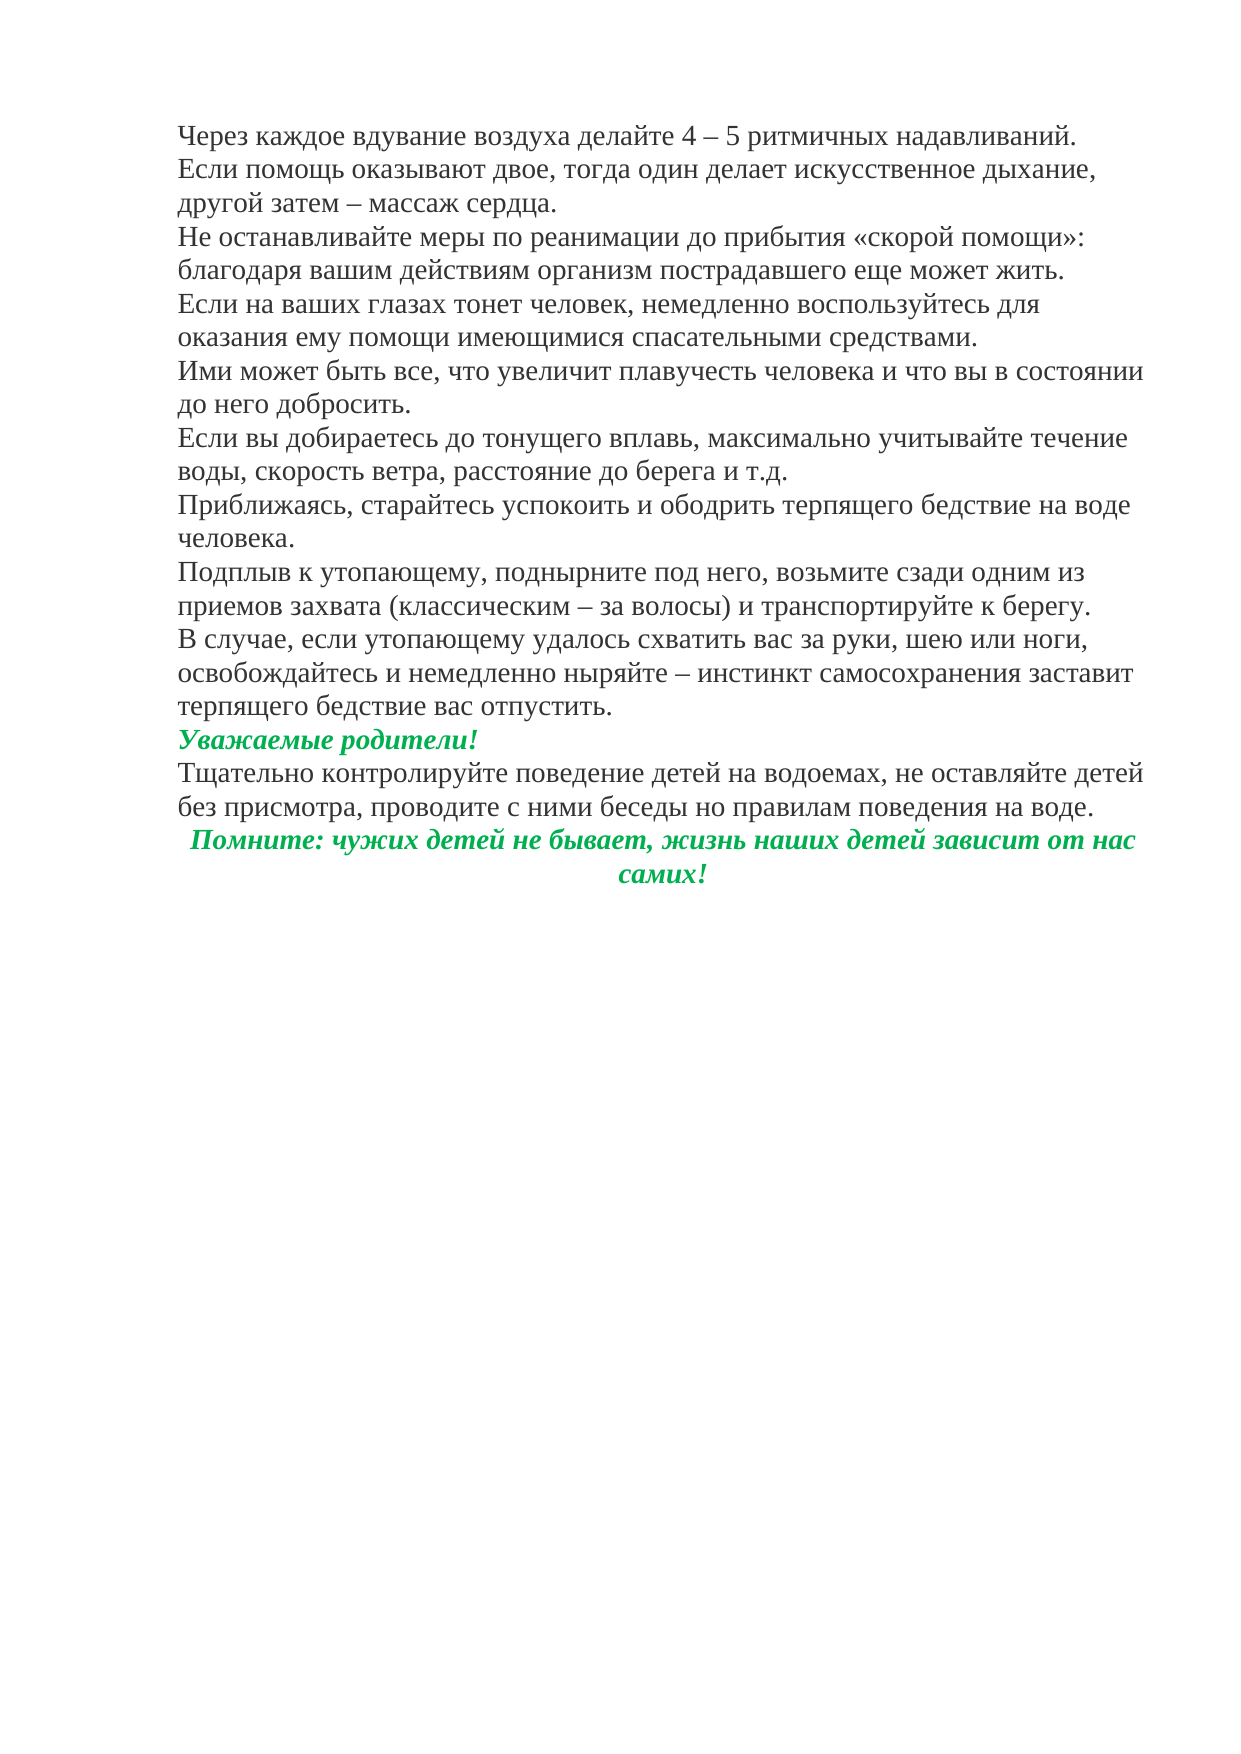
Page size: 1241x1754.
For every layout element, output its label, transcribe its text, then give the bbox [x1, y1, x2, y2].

text Через каждое вдувание воздуха делайте 4 – 5 ритмичных надавливаний. [177, 118, 1152, 152]
text Если помощь оказывают двое, тогда один делает искусственное дыхание, другой затем – массаж сердца. [177, 152, 1152, 219]
text Если на ваших глазах тонет человек, немедленно воспользуйтесь для оказания ему помощи имеющимися спасательными средствами. [177, 286, 1152, 353]
text Если вы добираетесь до тонущего вплавь, максимально учитывайте течение воды, скорость ветра, расстояние до берега и т.д. [177, 420, 1152, 487]
text Подплыв к утопающему, поднырните под него, возьмите сзади одним из приемов захвата (классическим – за волосы) и транспортируйте к берегу. [177, 554, 1152, 621]
text В случае, если утопающему удалось схватить вас за руки, шею или ноги, освобождайтесь и немедленно ныряйте – инстинкт самосохранения заставит терпящего бедствие вас отпустить. [177, 621, 1152, 722]
text Тщательно контролируйте поведение детей на водоемах, не оставляйте детей без присмотра, проводите с ними беседы но правилам поведения на воде. [177, 755, 1152, 822]
text Не останавливайте меры по реанимации до прибытия «скорой помощи»: благодаря вашим действиям организм пострадавшего еще может жить. [177, 219, 1152, 286]
text Ими может быть все, что увеличит плавучесть человека и что вы в состоянии до него добросить. [177, 353, 1152, 420]
text Приближаясь, старайтесь успокоить и ободрить терпящего бедствие на воде человека. [177, 487, 1152, 554]
text Уважаемые родители! [177, 722, 1152, 755]
text Помните: чужих детей не бывает, жизнь наших детей зависит от нас самих! [177, 822, 1152, 889]
